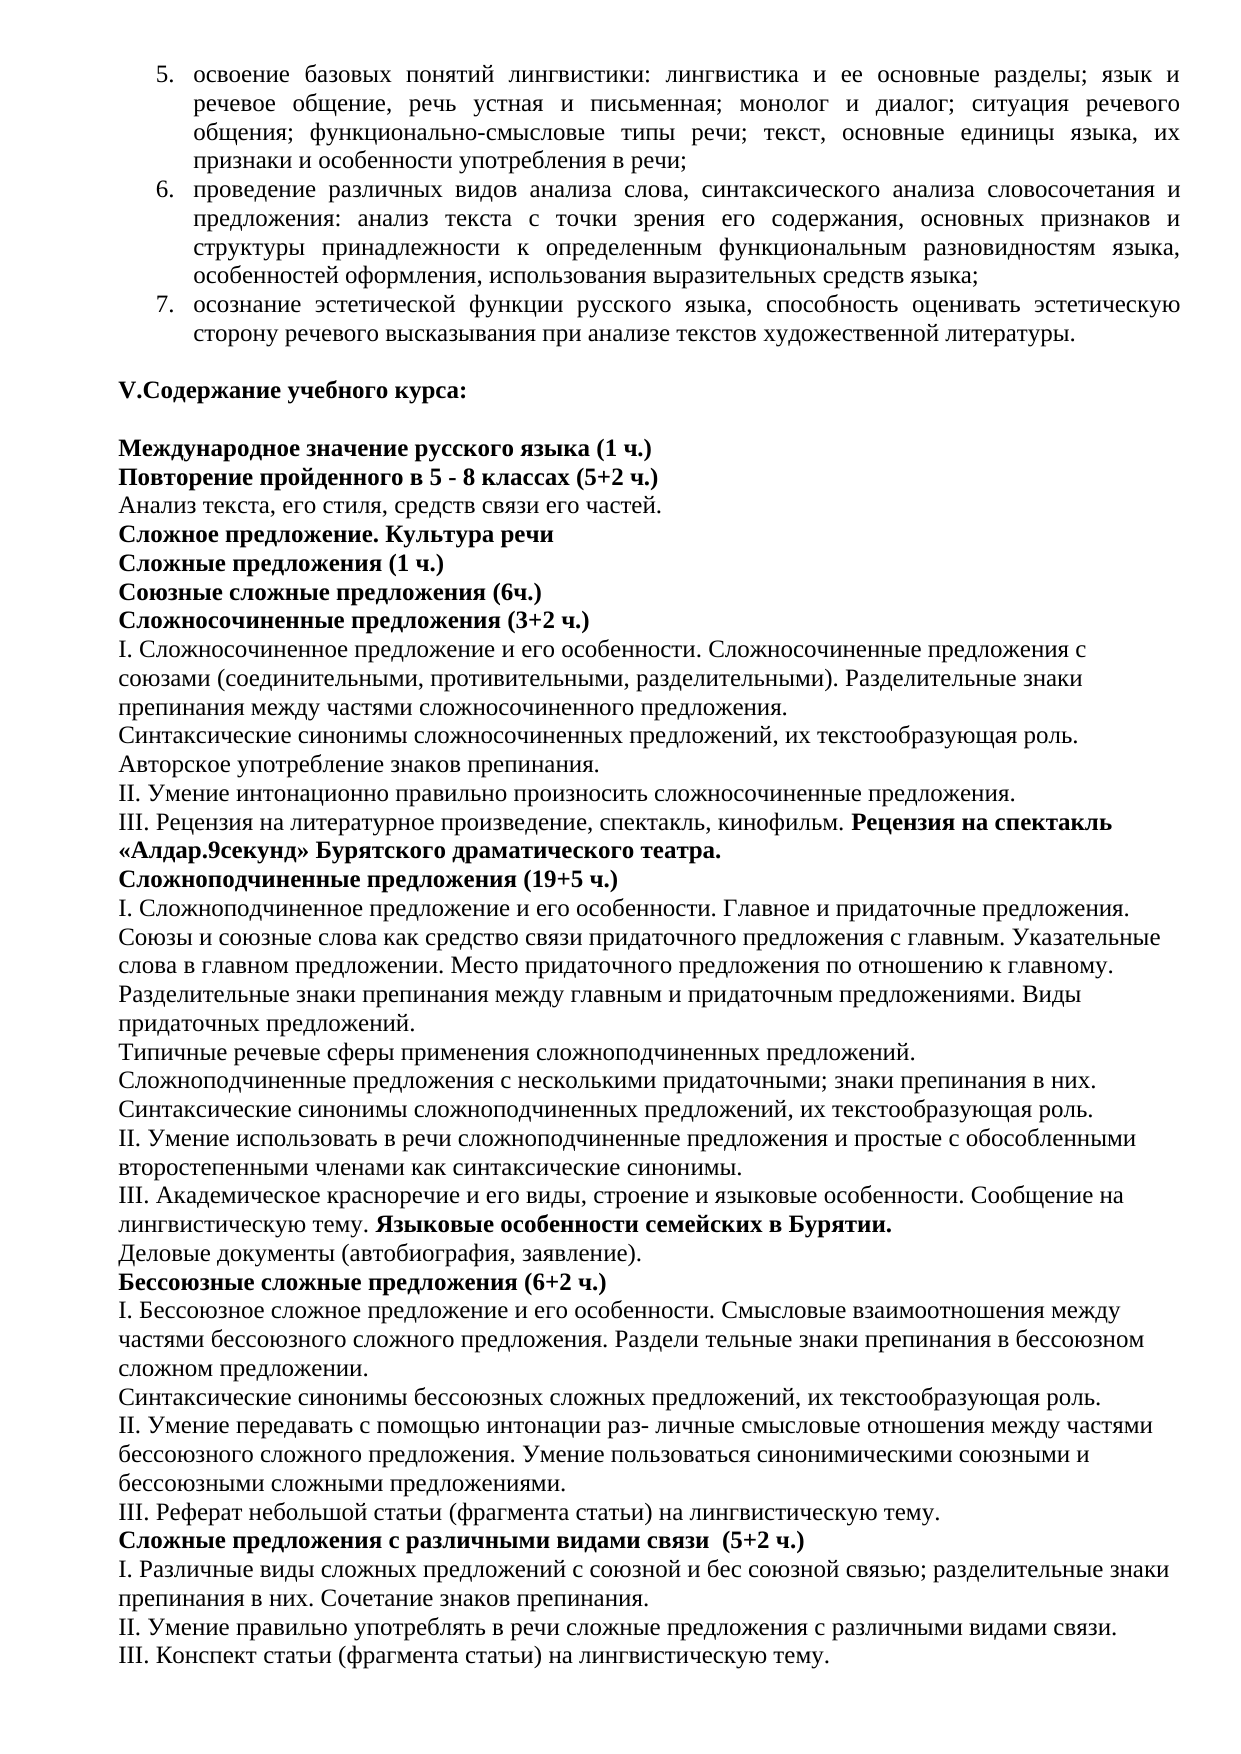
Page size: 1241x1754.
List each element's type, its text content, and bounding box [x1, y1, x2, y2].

text Сложноподчиненные предложения с несколькими придаточными; знаки препинания в них. [118, 1065, 1181, 1094]
text III. Рецензия на литературное произведение, спектакль, кинофильм. Рецензия на спектакль «Алдар.9секунд» Бурятского драматического театра. [118, 807, 1181, 864]
text I. Бессоюзное сложное предложение и его особенности. Смысловые взаимоотношения между частями бессоюзного сложного предложения. Раздели тельные знаки препинания в бессоюзном сложном предложении. [118, 1295, 1181, 1382]
text III. Конспект статьи (фрагмента статьи) на лингвистическую тему. [118, 1640, 1181, 1669]
text II. Умение правильно употреблять в речи сложные предложения с различными видами связи. [118, 1612, 1181, 1640]
text Сложноподчиненные предложения (19+5 ч.) [118, 864, 1181, 893]
text Сложные предложения с различными видами связи (5+2 ч.) [118, 1525, 1181, 1554]
list освоение базовых понятий лингвистики: лингвистика и ее основные разделы; язык и речевое общение, речь устная и письменная; монолог и диалог; ситуация речевого общения; функционально-смысловые типы речи; текст, основные единицы языка, их признаки и особенности употребления в речи; [156, 59, 1181, 174]
text Сложносочиненные предложения (3+2 ч.) [118, 605, 1181, 634]
text II. Умение передавать с помощью интонации раз- личные смысловые отношения между частями бессоюзного сложного предложения. Умение пользоваться синонимическими союзными и бессоюзными сложными предложениями. [118, 1410, 1181, 1497]
text Международное значение русского языка (1 ч.) [118, 433, 1181, 462]
text Авторское употребление знаков препинания. [118, 749, 1181, 778]
text Синтаксические синонимы сложноподчиненных предложений, их текстообразующая роль. [118, 1094, 1181, 1123]
text Бессоюзные сложные предложения (6+2 ч.) [118, 1267, 1181, 1295]
text Анализ текста, его стиля, средств связи его частей. [118, 490, 1181, 519]
text Союзные сложные предложения (6ч.) [118, 577, 1181, 605]
text Сложные предложения (1 ч.) [118, 548, 1181, 577]
text II. Умение использовать в речи сложноподчиненные предложения и простые с обособленными второстепенными членами как синтаксические синонимы. [118, 1123, 1181, 1180]
text Синтаксические синонимы бессоюзных сложных предложений, их текстообразующая роль. [118, 1382, 1181, 1410]
text Синтаксические синонимы сложносочиненных предложений, их текстообразующая роль. [118, 720, 1181, 749]
text Деловые документы (автобиография, заявление). [118, 1238, 1181, 1267]
text III. Реферат небольшой статьи (фрагмента статьи) на лингвистическую тему. [118, 1497, 1181, 1525]
text II. Умение интонационно правильно произносить сложносочиненные предложения. [118, 778, 1181, 807]
text Типичные речевые сферы применения сложноподчиненных предложений. [118, 1037, 1181, 1065]
text Сложное предложение. Культура речи [118, 519, 1181, 548]
text Повторение пройденного в 5 - 8 классах (5+2 ч.) [118, 462, 1181, 490]
list проведение различных видов анализа слова, синтаксического анализа словосочетания и предложения: анализ текста с точки зрения его содержания, основных признаков и структуры принадлежности к определенным функциональным разновидностям языка, особенностей оформления, использования выразительных средств языка; [156, 174, 1181, 289]
text I. Сложноподчиненное предложение и его особенности. Главное и придаточные предложения. Союзы и союзные слова как средство связи придаточного предложения с главным. Указательные слова в главном предложении. Место придаточного предложения по отношению к главному. Разделительные знаки препинания между главным и придаточным предложениями. Виды придаточных предложений. [118, 893, 1181, 1037]
text I. Сложносочиненное предложение и его особенности. Сложносочиненные предложения с союзами (соединительными, противительными, разделительными). Разделительные знаки препинания между частями сложносочиненного предложения. [118, 634, 1181, 720]
text III. Академическое красноречие и его виды, строение и языковые особенности. Сообщение на лингвистическую тему. Языковые особенности семейских в Бурятии. [118, 1180, 1181, 1238]
list осознание эстетической функции русского языка, способность оценивать эстетическую сторону речевого высказывания при анализе текстов художественной литературы. [156, 289, 1181, 347]
text I. Различные виды сложных предложений с союзной и бес союзной связью; разделительные знаки препинания в них. Сочетание знаков препинания. [118, 1554, 1181, 1612]
text V.Содержание учебного курса: [118, 375, 1181, 404]
